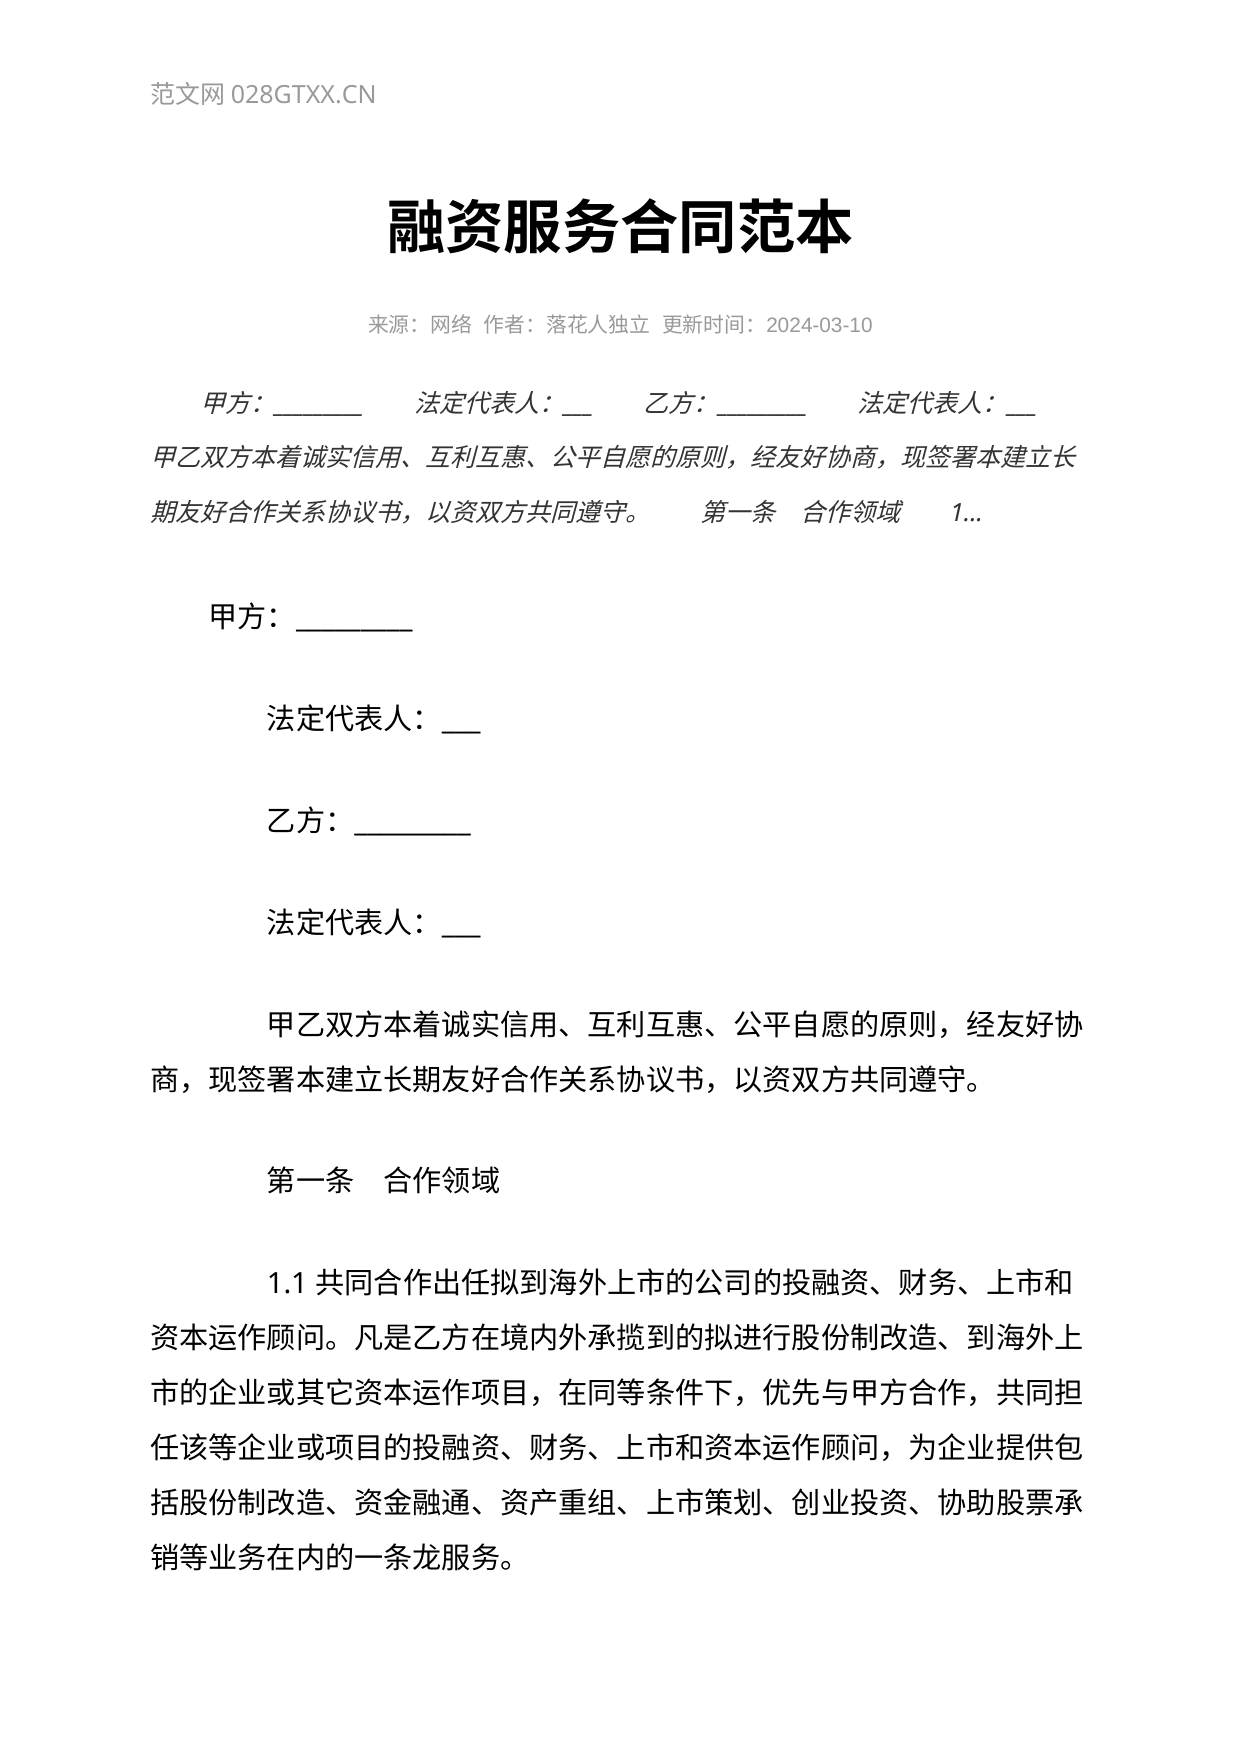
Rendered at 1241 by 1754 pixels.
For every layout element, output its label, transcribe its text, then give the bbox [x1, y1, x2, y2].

text 甲方：_________ [150, 593, 1090, 636]
text 来源：网络 作者：落花人独立 更新时间：2024-03-10 [150, 313, 1090, 337]
text 乙方：_________ [150, 797, 1090, 840]
text 第一条 合作领域 [150, 1158, 1090, 1200]
text 法定代表人：___ [150, 899, 1090, 942]
text 甲方：_________ 法定代表人：___ 乙方：_________ 法定代表人：___ 甲乙双方本着诚实信用、互利互惠、公平自愿的原则，经友好协商，现签署本建立长期友好合作关系协议书，以资双方共同遵守。 第一条 合作领域 1... [150, 383, 1090, 528]
text 法定代表人：___ [150, 695, 1090, 738]
text 1.1 共同合作出任拟到海外上市的公司的投融资、财务、上市和资本运作顾问。凡是乙方在境内外承揽到的拟进行股份制改造、到海外上市的企业或其它资本运作项目，在同等条件下，优先与甲方合作，共同担任该等企业或项目的投融资、财务、上市和资本运作顾问，为企业提供包括股份制改造、资金融通、资产重组、上市策划、创业投资、协助股票承销等业务在内的一条龙服务。 [150, 1260, 1090, 1577]
text 甲乙双方本着诚实信用、互利互惠、公平自愿的原则，经友好协商，现签署本建立长期友好合作关系协议书，以资双方共同遵守。 [150, 1001, 1090, 1098]
subtitle 融资服务合同范本 [150, 181, 1090, 266]
